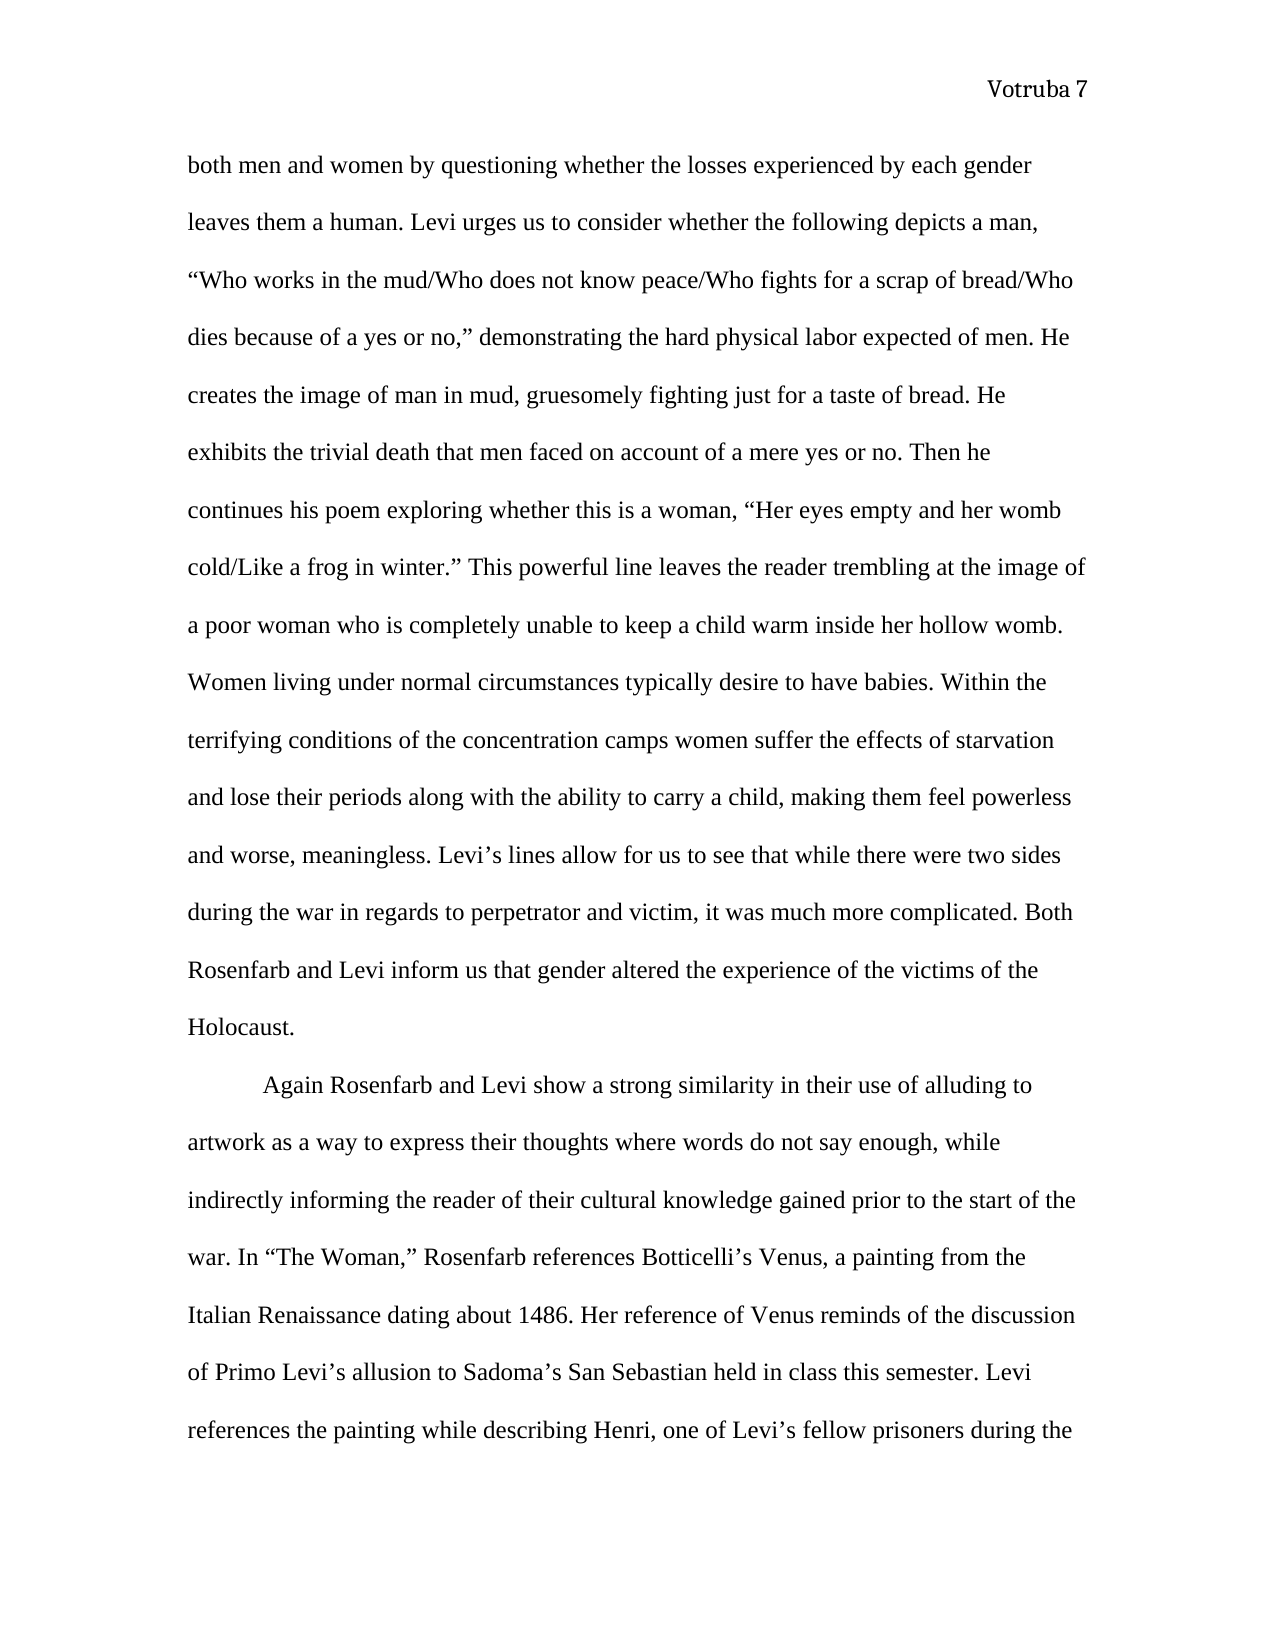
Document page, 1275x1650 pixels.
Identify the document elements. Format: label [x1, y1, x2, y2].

text [187, 150, 1087, 1041]
text [187, 1070, 1087, 1444]
